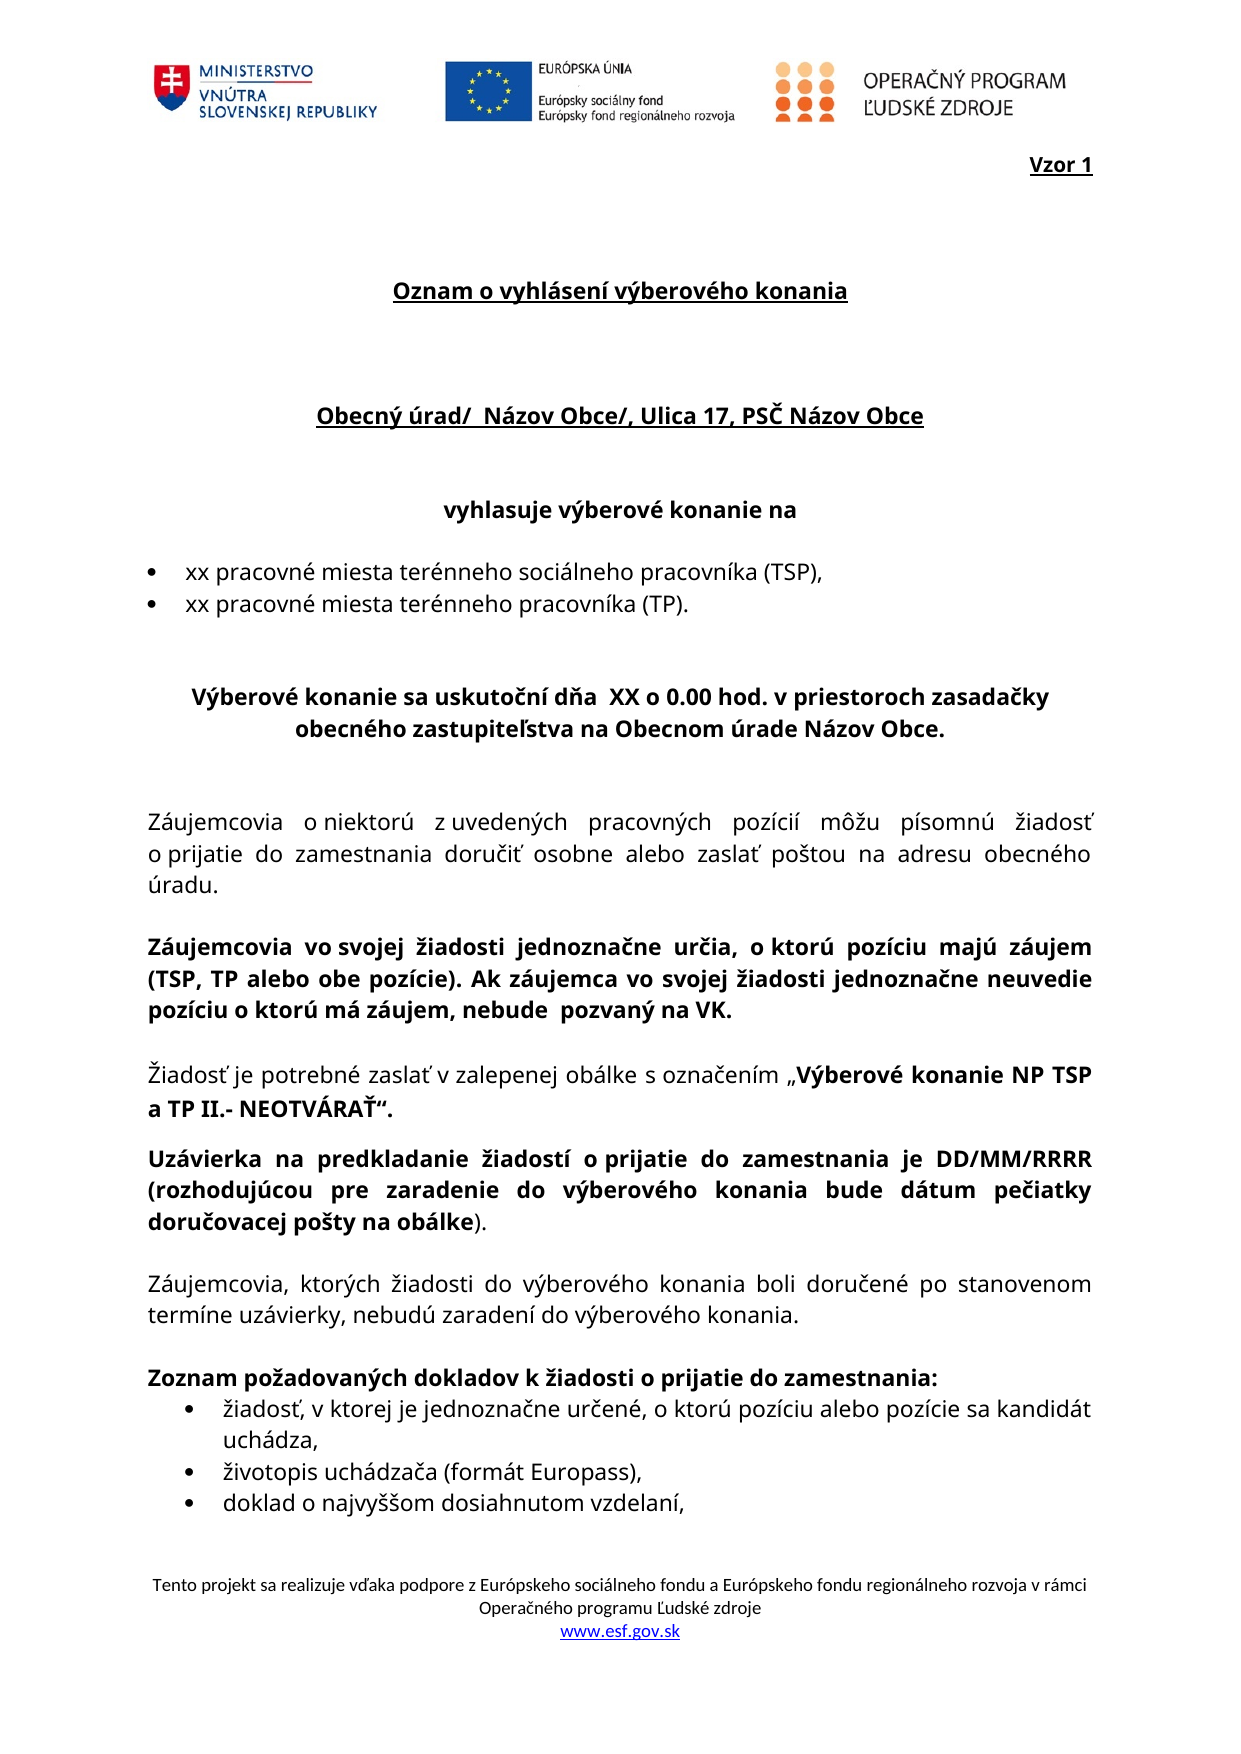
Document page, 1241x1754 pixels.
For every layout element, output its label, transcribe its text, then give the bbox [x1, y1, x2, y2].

text Vzor 1 [148, 150, 1093, 178]
text Obecný úrad/ Názov Obce/, Ulica 17, PSČ Názov Obce [148, 400, 1093, 431]
text Zoznam požadovaných dokladov k žiadosti o prijatie do zamestnania: [148, 1362, 1093, 1393]
text Záujemcovia, ktorých žiadosti do výberového konania boli doručené po stanovenom termíne uzávierky, nebudú zaradení do výberového konania. [148, 1268, 1093, 1331]
list životopis uchádzača (formát Europass), [185, 1456, 1093, 1487]
text Záujemcovia vo svojej žiadosti jednoznačne určia, o ktorú pozíciu majú záujem (TSP, TP alebo obe pozície). Ak záujemca vo svojej žiadosti jednoznačne neuvedie pozíciu o ktorú má záujem, nebude pozvaný na VK. [148, 931, 1093, 1025]
text Uzávierka na predkladanie žiadostí o prijatie do zamestnania je DD/MM/RRRR (rozhodujúcou pre zaradenie do výberového konania bude dátum pečiatky doručovacej pošty na obálke). [148, 1143, 1093, 1237]
list doklad o najvyššom dosiahnutom vzdelaní, [185, 1487, 1093, 1518]
text Oznam o vyhlásení výberového konania [148, 275, 1093, 306]
text Záujemcovia o niektorú z uvedených pracovných pozícií môžu písomnú žiadosť o prijatie do zamestnania doručiť osobne alebo zaslať poštou na adresu obecného úradu. [148, 806, 1093, 900]
list Žiadosť je potrebné zaslať v zalepenej obálke s označením „Výberové konanie NP TSP a TP II.- NEOTVÁRAŤ“. [148, 1059, 1093, 1124]
picture [147, 58, 1084, 126]
text Výberové konanie sa uskutoční dňa XX o 0.00 hod. v priestoroch zasadačky obecného zastupiteľstva na Obecnom úrade Názov Obce. [148, 681, 1093, 744]
list xx pracovné miesta terénneho pracovníka (TP). [148, 588, 1093, 619]
list xx pracovné miesta terénneho sociálneho pracovníka (TSP), [148, 556, 1093, 588]
text vyhlasuje výberové konanie na [148, 494, 1093, 525]
list žiadosť, v ktorej je jednoznačne určené, o ktorú pozíciu alebo pozície sa kandidát uchádza, [185, 1393, 1093, 1456]
